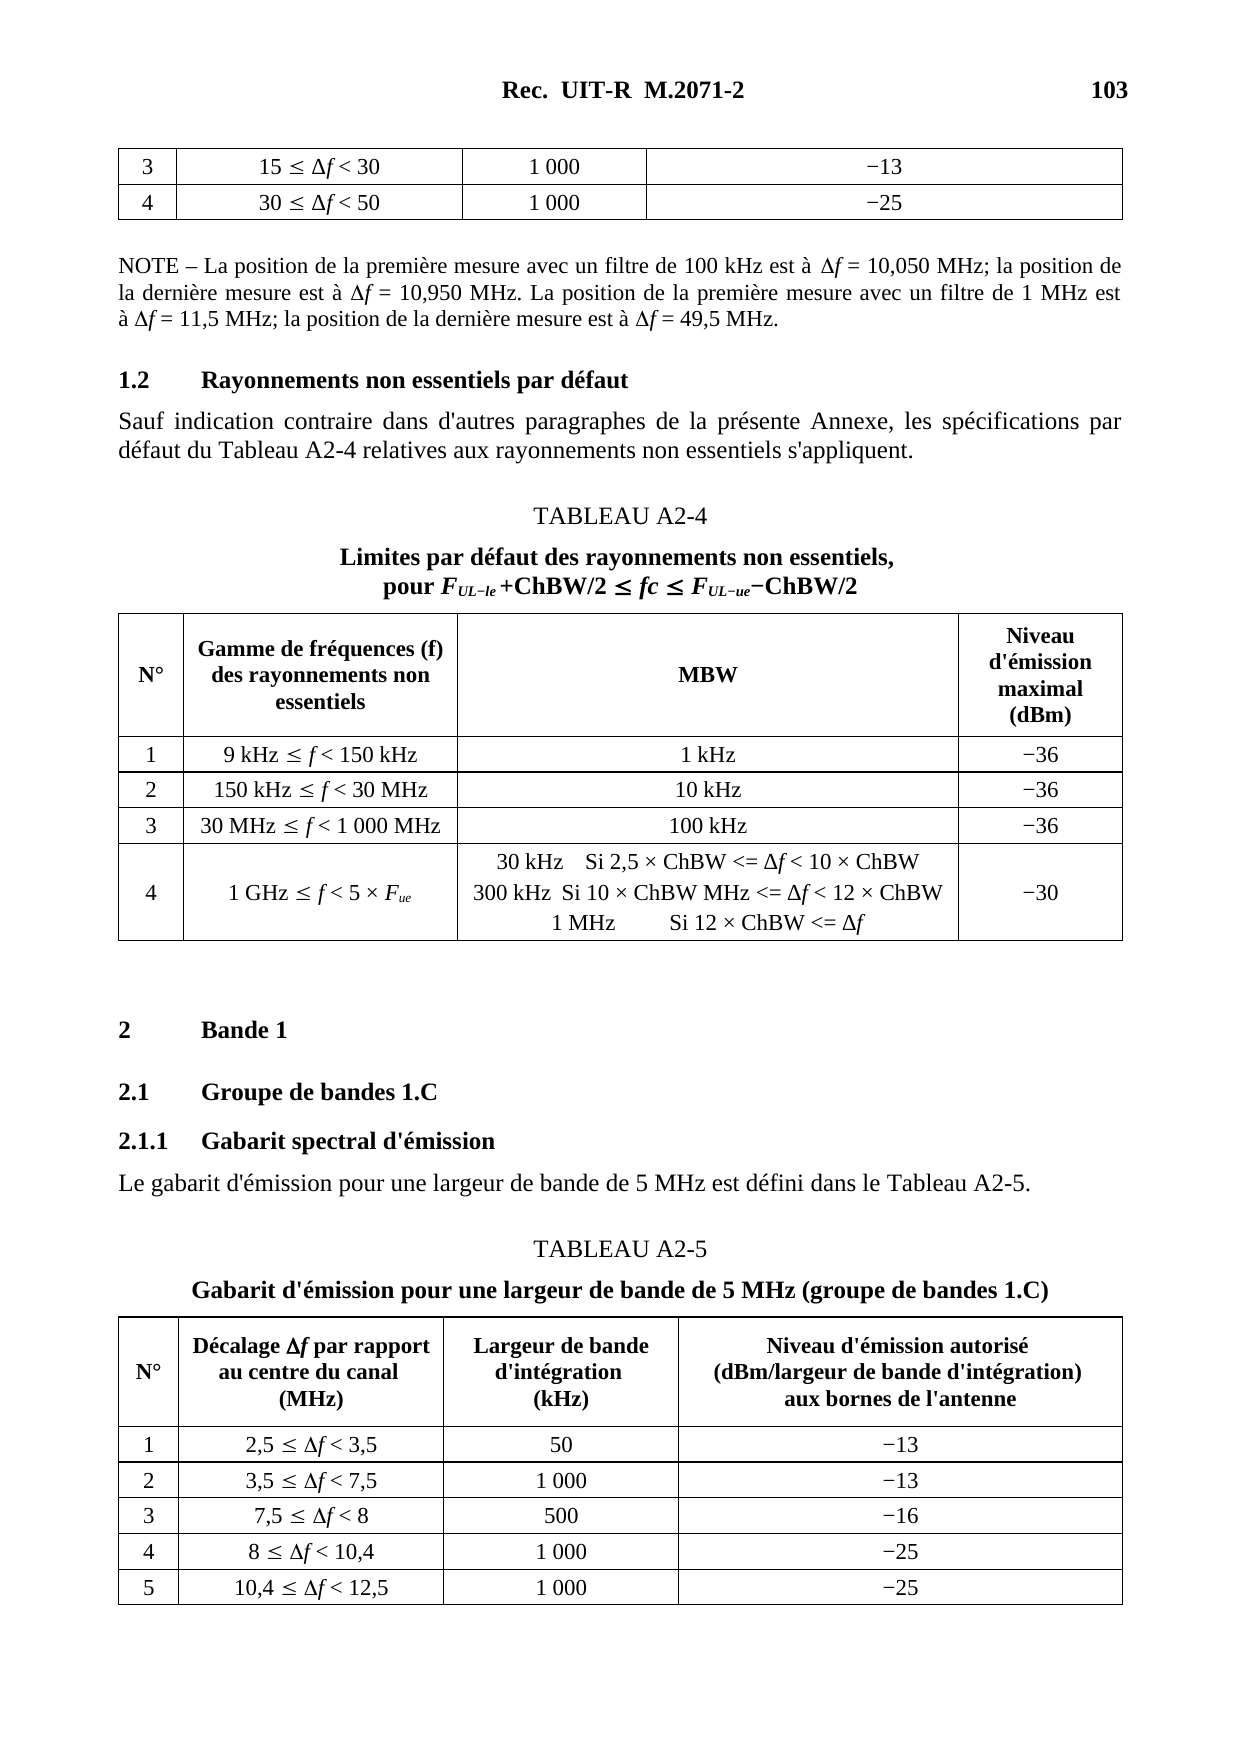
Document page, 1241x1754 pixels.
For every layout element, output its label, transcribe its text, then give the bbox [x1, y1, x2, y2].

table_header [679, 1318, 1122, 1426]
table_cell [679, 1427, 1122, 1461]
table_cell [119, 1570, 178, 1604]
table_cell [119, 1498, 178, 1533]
title Limites par défaut des rayonnements non essentiels, pour FUL−le +ChBW/2 fc FUL−ue−ChBW/2 [118, 542, 1122, 600]
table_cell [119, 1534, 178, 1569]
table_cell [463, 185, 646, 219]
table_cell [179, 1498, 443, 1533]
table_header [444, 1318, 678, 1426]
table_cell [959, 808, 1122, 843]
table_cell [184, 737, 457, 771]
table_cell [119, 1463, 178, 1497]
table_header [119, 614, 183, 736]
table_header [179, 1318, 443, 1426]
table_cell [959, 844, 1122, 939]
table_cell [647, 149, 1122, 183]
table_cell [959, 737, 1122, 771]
subtitle 2.1 Groupe de bandes 1.C [118, 1077, 1122, 1106]
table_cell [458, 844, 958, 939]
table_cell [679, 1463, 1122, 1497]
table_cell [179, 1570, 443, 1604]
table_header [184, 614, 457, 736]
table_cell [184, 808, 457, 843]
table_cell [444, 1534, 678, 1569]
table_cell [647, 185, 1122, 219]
subtitle 1.2 Rayonnements non essentiels par défaut [118, 365, 1122, 394]
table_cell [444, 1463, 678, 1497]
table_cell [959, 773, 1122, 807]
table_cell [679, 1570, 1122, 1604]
text TABLEAU A2-4 [118, 501, 1122, 530]
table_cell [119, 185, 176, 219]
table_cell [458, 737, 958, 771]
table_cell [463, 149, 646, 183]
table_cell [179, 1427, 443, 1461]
subtitle 2.1.1 Gabarit spectral d'émission [118, 1126, 1122, 1155]
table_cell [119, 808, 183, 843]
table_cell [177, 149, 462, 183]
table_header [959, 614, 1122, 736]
title Gabarit d'émission pour une largeur de bande de 5 MHz (groupe de bandes 1.C) [118, 1275, 1122, 1304]
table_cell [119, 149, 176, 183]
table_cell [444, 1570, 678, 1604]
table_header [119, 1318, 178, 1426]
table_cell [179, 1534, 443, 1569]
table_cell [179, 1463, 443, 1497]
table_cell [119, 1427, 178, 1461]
text NOTE – La position de la première mesure avec un filtre de 100 kHz est à f = 10,050 MHz; la position de la dernière mesure est à f = 10,950 MHz. La position de la première mesure avec un filtre de 1 MHz est à f = 11,5 MHz; la position de la dernière mesure est à f = 49,5 MHz. [118, 253, 1122, 332]
subtitle 2 Bande 1 [118, 1015, 1122, 1043]
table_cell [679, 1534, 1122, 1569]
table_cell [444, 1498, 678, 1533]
text Le gabarit d'émission pour une largeur de bande de 5 MHz est défini dans le Tableau A2-5. [118, 1168, 1122, 1196]
text TABLEAU A2-5 [118, 1234, 1122, 1263]
text Sauf indication contraire dans d'autres paragraphes de la présente Annexe, les spécifications par défaut du Tableau A2-4 relatives aux rayonnements non essentiels s'appliquent. [118, 406, 1122, 464]
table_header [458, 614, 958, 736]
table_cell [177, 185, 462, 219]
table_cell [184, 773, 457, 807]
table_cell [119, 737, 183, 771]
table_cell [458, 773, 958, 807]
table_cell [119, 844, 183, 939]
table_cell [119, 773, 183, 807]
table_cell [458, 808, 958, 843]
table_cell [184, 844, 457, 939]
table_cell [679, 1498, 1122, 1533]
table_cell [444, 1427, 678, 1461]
